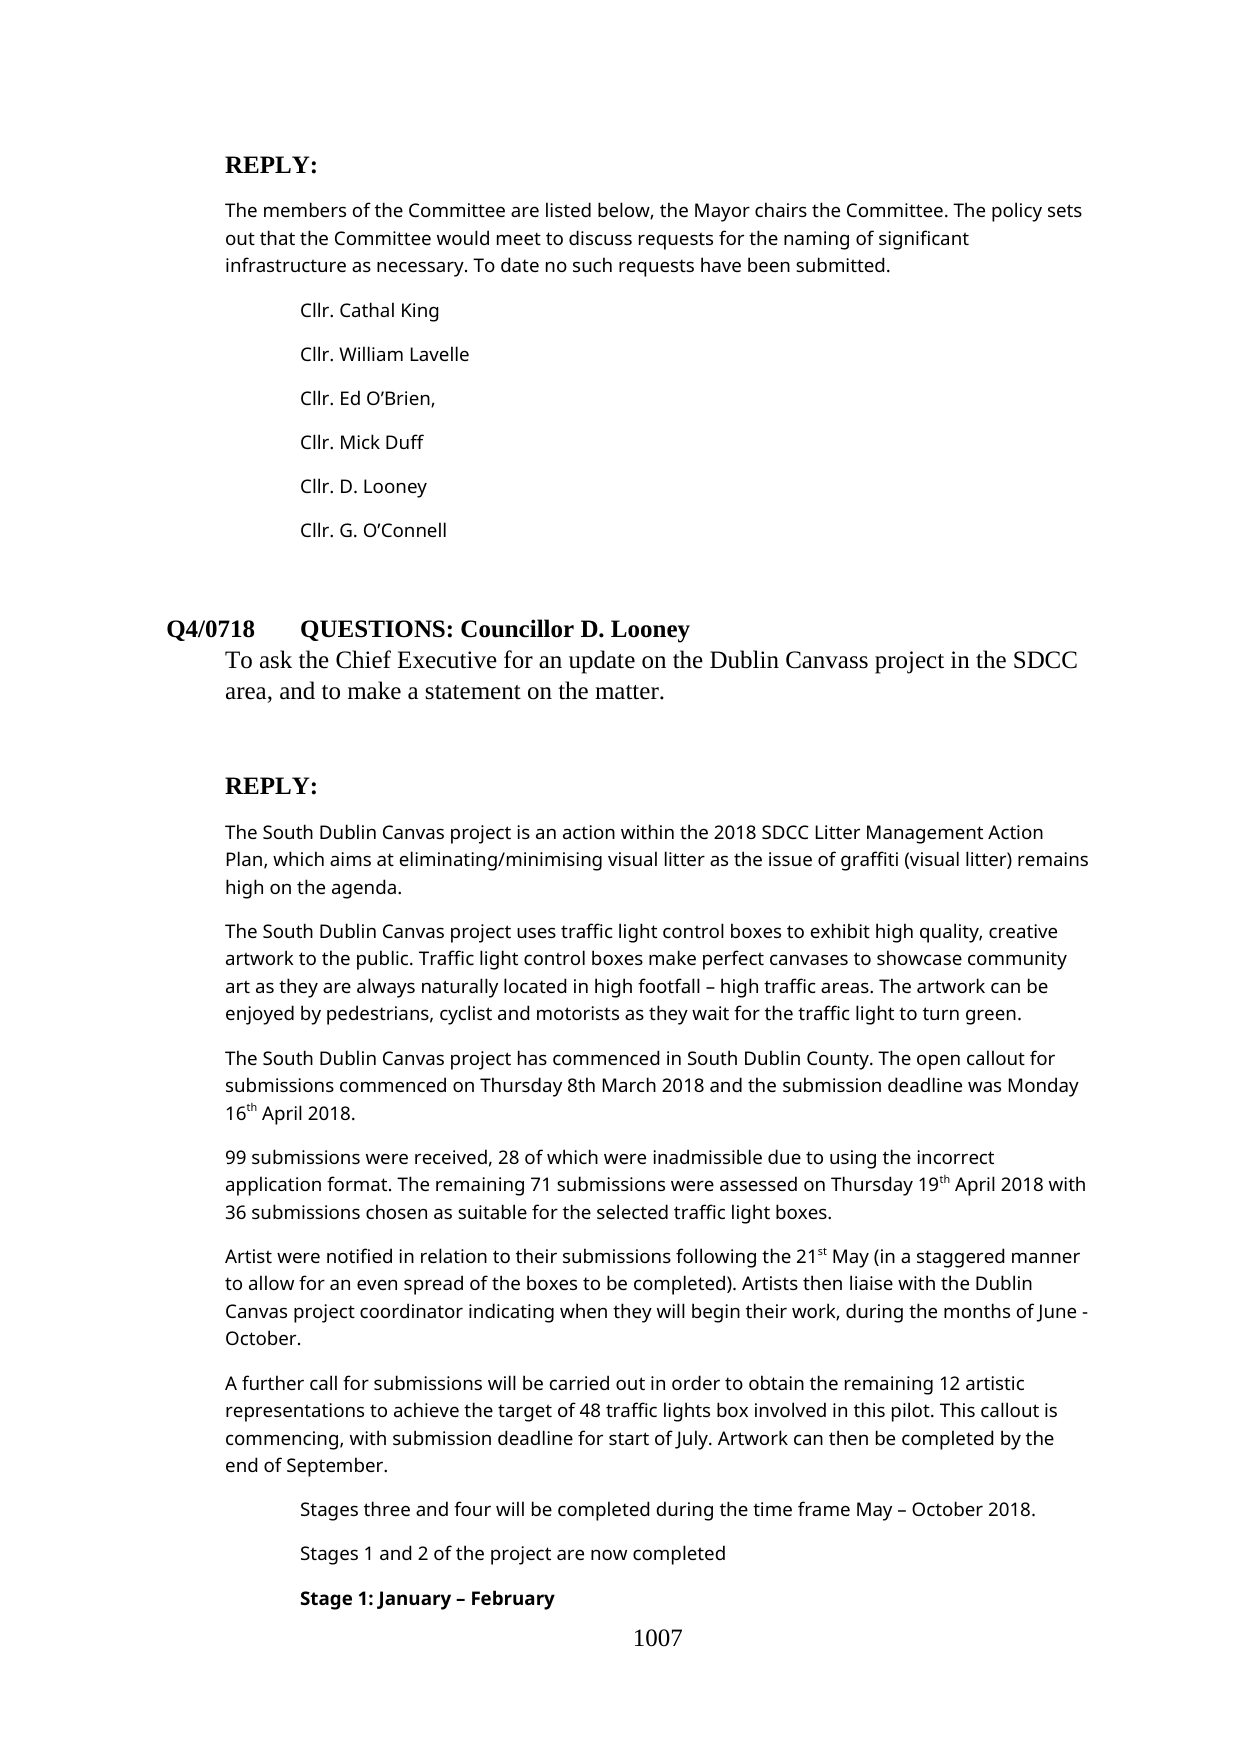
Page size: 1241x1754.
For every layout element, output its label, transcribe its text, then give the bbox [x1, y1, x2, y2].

text A further call for submissions will be carried out in order to obtain the remaining 12 artistic representations to achieve the target of 48 traffic lights box involved in this pilot. This callout is commencing, with submission deadline for start of July. Artwork can then be completed by the end of September. [225, 1370, 1090, 1478]
text Stages 1 and 2 of the project are now completed [225, 1541, 1090, 1566]
text The South Dublin Canvas project is an action within the 2018 SDCC Litter Management Action Plan, which aims at eliminating/minimising visual litter as the issue of graffiti (visual litter) remains high on the agenda. [225, 819, 1090, 899]
text 99 submissions were received, 28 of which were inadmissible due to using the incorrect application format. The remaining 71 submissions were assessed on Thursday 19th April 2018 with 36 submissions chosen as suitable for the selected traffic light boxes. [225, 1144, 1090, 1224]
text REPLY: [225, 150, 1090, 179]
text The South Dublin Canvas project has commenced in South Dublin County. The open callout for submissions commenced on Thursday 8th March 2018 and the submission deadline was Monday 16th April 2018. [225, 1045, 1090, 1125]
text Stage 1: January – February [225, 1585, 1090, 1610]
text REPLY: [225, 771, 1090, 800]
text The South Dublin Canvas project uses traffic light control boxes to exhibit high quality, creative artwork to the public. Traffic light control boxes make perfect canvases to showcase community art as they are always naturally located in high footfall – high traffic areas. The artwork can be enjoyed by pedestrians, cyclist and motorists as they wait for the traffic light to turn green. [225, 918, 1090, 1026]
text Cllr. William Lavelle [225, 341, 1090, 367]
text Cllr. Ed O’Brien, [225, 385, 1090, 411]
text Stages three and four will be completed during the time frame May – October 2018. [225, 1496, 1090, 1522]
text Cllr. D. Looney [225, 473, 1090, 499]
text To ask the Chief Executive for an update on the Dublin Canvass project in the SDCC area, and to make a statement on the matter. [225, 645, 1090, 704]
text The members of the Committee are listed below, the Mayor chairs the Committee. The policy sets out that the Committee would meet to discuss requests for the naming of significant infrastructure as necessary. To date no such requests have been submitted. [225, 198, 1090, 278]
text Artist were notified in relation to their submissions following the 21st May (in a staggered manner to allow for an even spread of the boxes to be completed). Artists then liaise with the Dublin Canvas project coordinator indicating when they will begin their work, during the months of June - October. [225, 1243, 1090, 1351]
text Cllr. G. O’Connell [225, 518, 1090, 543]
text Cllr. Mick Duff [225, 429, 1090, 455]
text Cllr. Cathal King [225, 297, 1090, 322]
subtitle Q4/0718 QUESTIONS: Councillor D. Looney [166, 614, 1090, 642]
